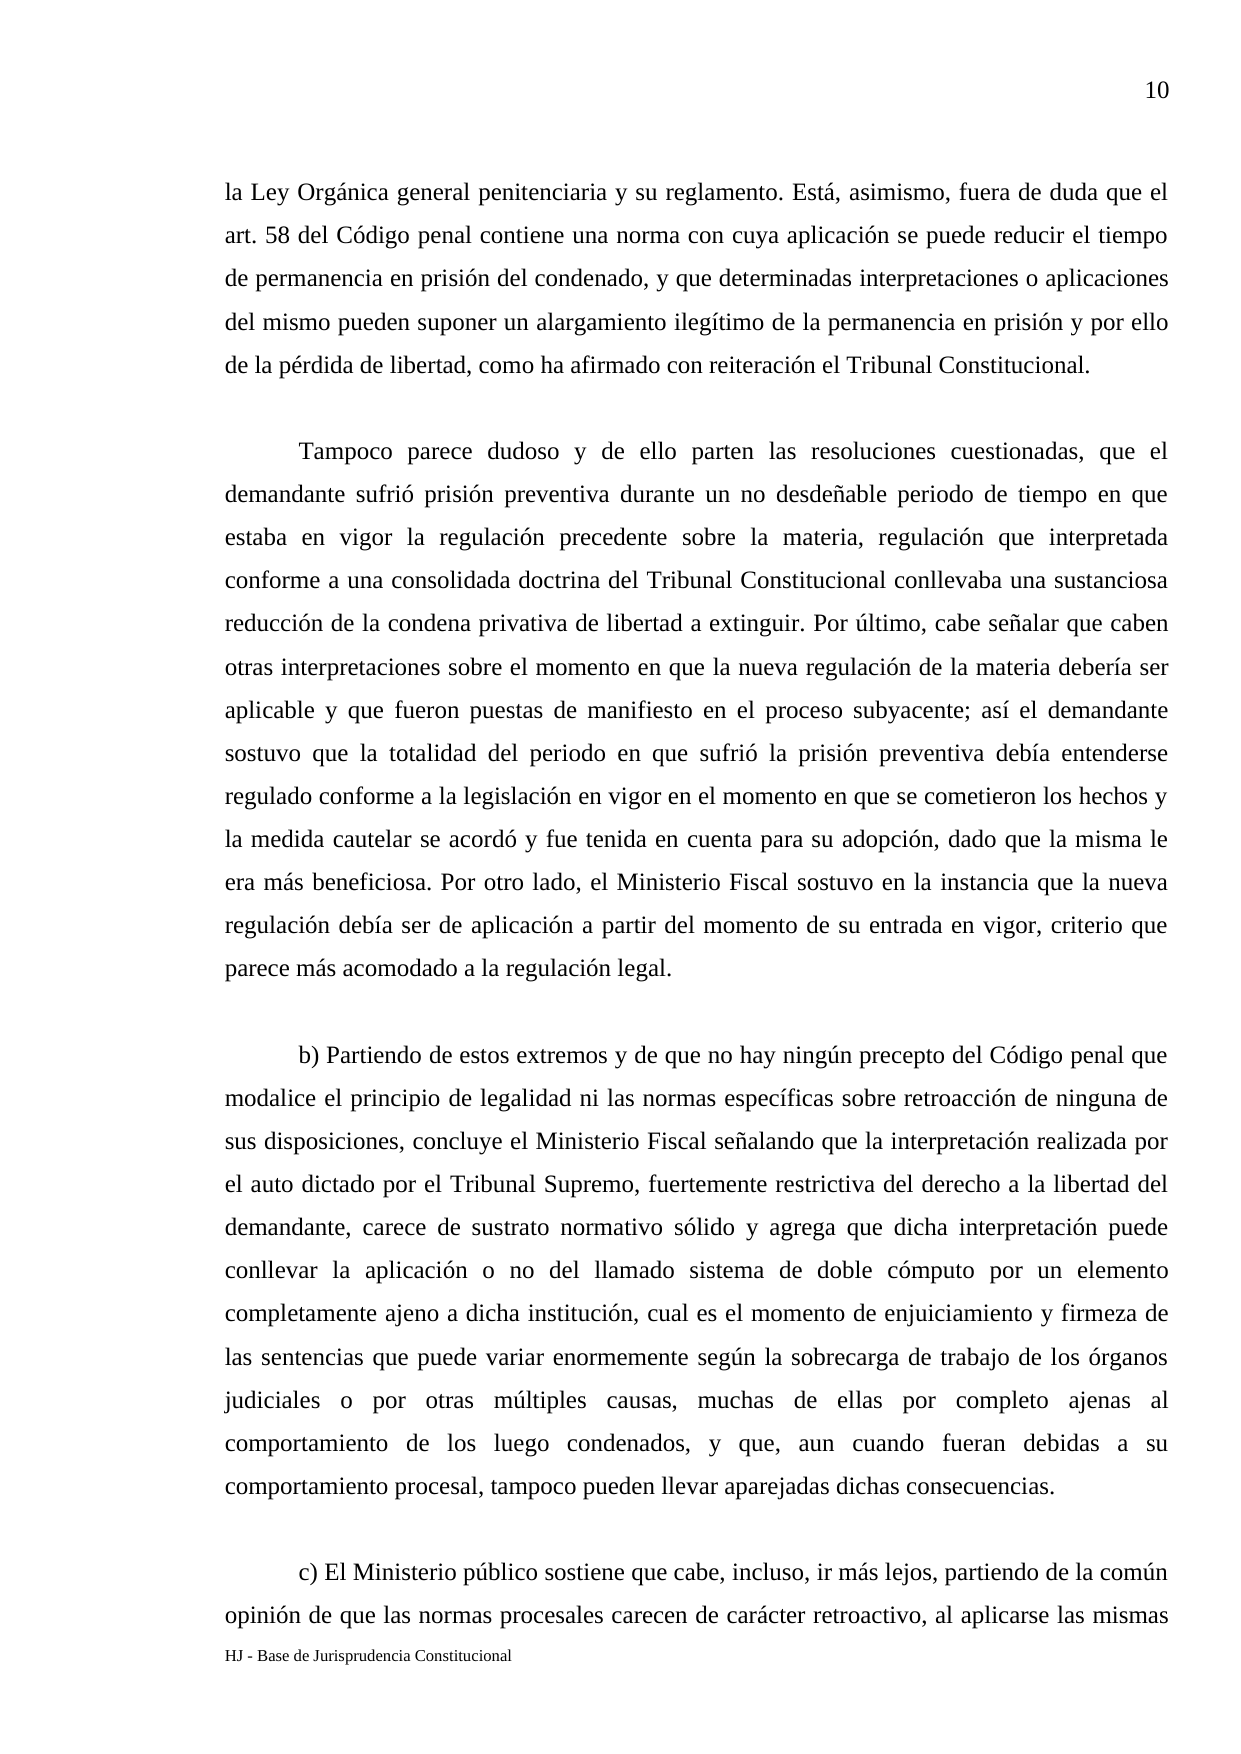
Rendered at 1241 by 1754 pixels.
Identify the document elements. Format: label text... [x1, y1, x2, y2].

text Tampoco parece dudoso y de ello parten las resoluciones cuestionadas, que el demandante sufrió prisión preventiva durante un no desdeñable periodo de tiempo en que estaba en vigor la regulación precedente sobre la materia, regulación que interpretada conforme a una consolidada doctrina del Tribunal Constitucional conllevaba una sustanciosa reducción de la condena privativa de libertad a extinguir. Por último, cabe señalar que caben otras interpretaciones sobre el momento en que la nueva regulación de la materia debería ser aplicable y que fueron puestas de manifiesto en el proceso subyacente; así el demandante sostuvo que la totalidad del periodo en que sufrió la prisión preventiva debía entenderse regulado conforme a la legislación en vigor en el momento en que se cometieron los hechos y la medida cautelar se acordó y fue tenida en cuenta para su adopción, dado que la misma le era más beneficiosa. Por otro lado, el Ministerio Fiscal sostuvo en la instancia que la nueva regulación debía ser de aplicación a partir del momento de su entrada en vigor, criterio que parece más acomodado a la regulación legal. [224, 436, 1169, 982]
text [224, 1557, 1169, 1629]
text b) Partiendo de estos extremos y de que no hay ningún precepto del Código penal que modalice el principio de legalidad ni las normas específicas sobre retroacción de ninguna de sus disposiciones, concluye el Ministerio Fiscal señalando que la interpretación realizada por el auto dictado por el Tribunal Supremo, fuertemente restrictiva del derecho a la libertad del demandante, carece de sustrato normativo sólido y agrega que dicha interpretación puede conllevar la aplicación o no del llamado sistema de doble cómputo por un elemento completamente ajeno a dicha institución, cual es el momento de enjuiciamiento y firmeza de las sentencias que puede variar enormemente según la sobrecarga de trabajo de los órganos judiciales o por otras múltiples causas, muchas de ellas por completo ajenas al comportamiento de los luego condenados, y que, aun cuando fueran debidas a su comportamiento procesal, tampoco pueden llevar aparejadas dichas consecuencias. [224, 1040, 1169, 1500]
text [224, 177, 1169, 378]
